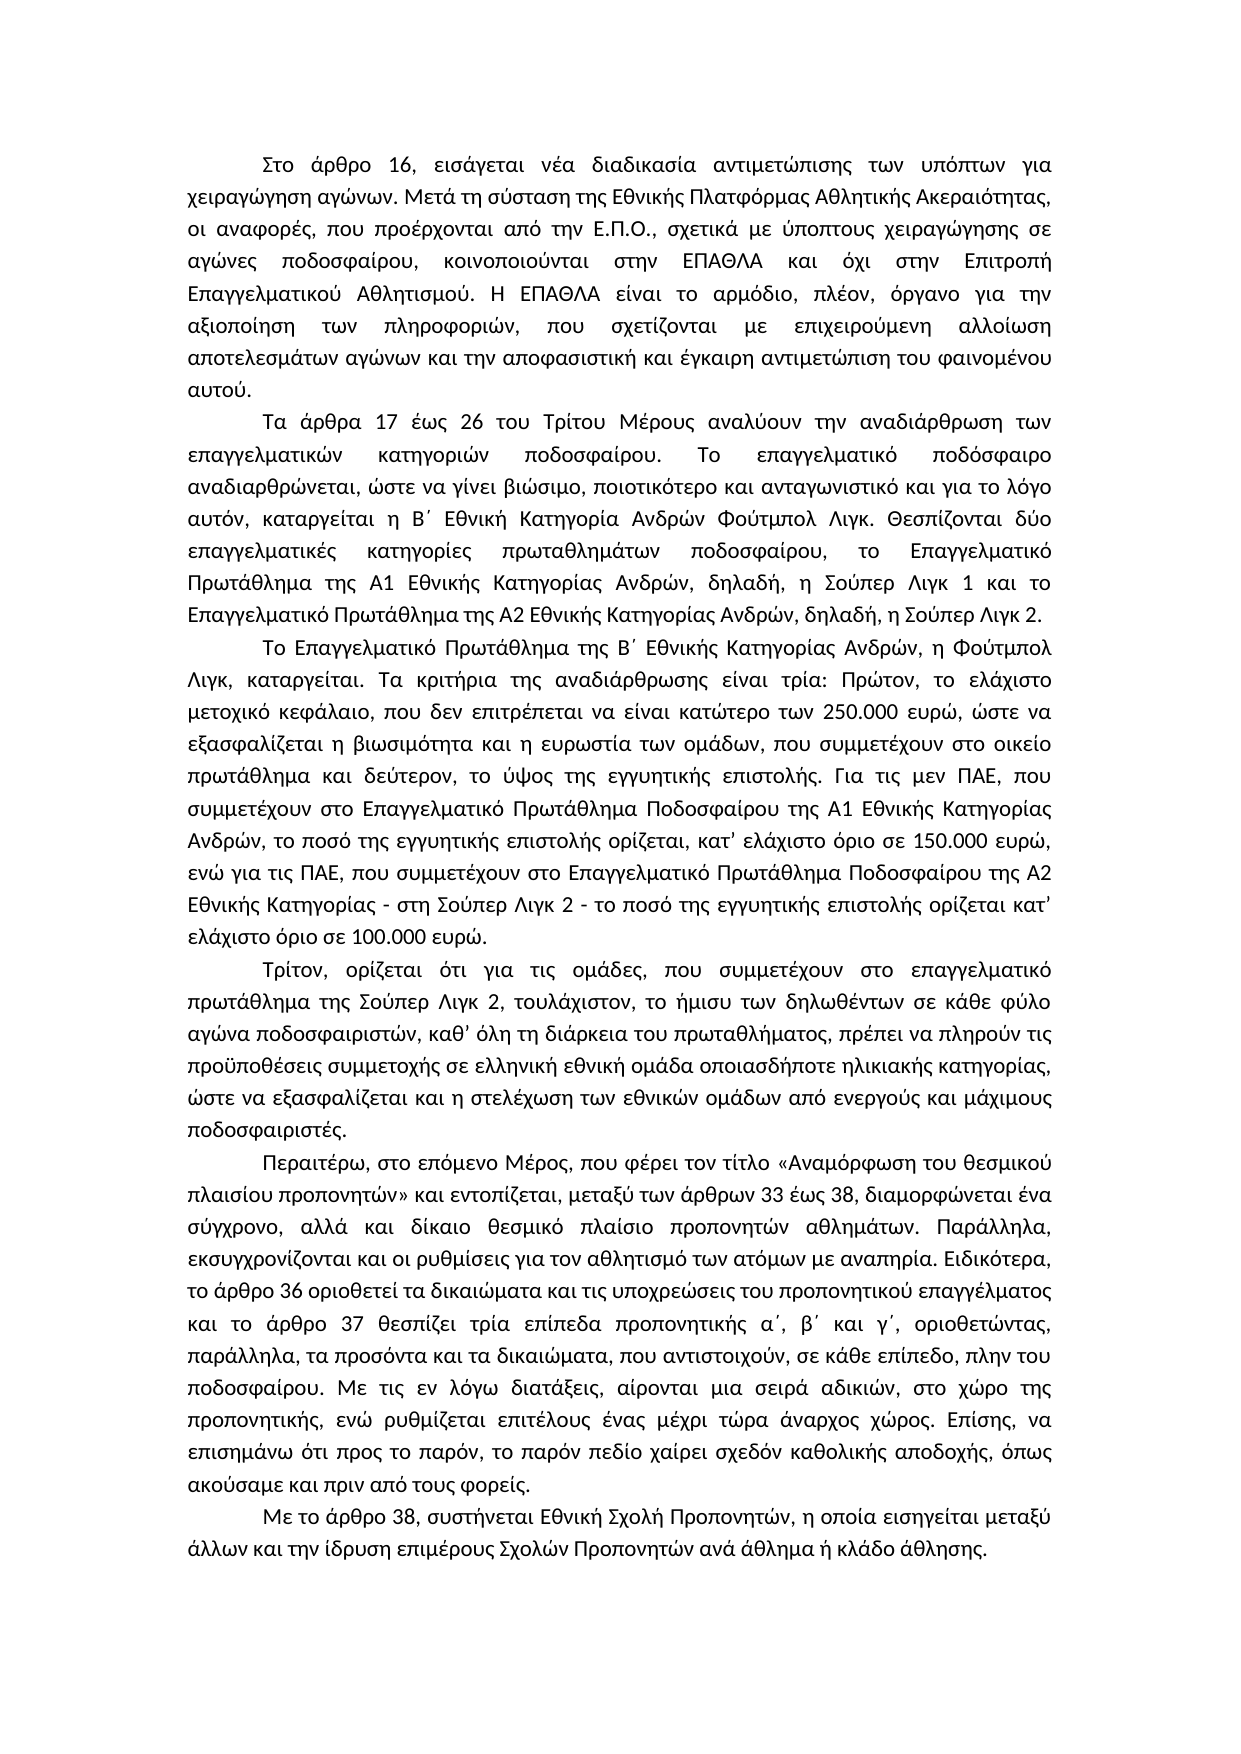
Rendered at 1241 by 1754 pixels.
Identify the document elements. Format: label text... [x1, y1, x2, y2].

text Στο άρθρο 16, εισάγεται νέα διαδικασία αντιμετώπισης των υπόπτων για χειραγώγηση αγώνων. Μετά τη σύσταση της Εθνικής Πλατφόρμας Αθλητικής Ακεραιότητας, οι αναφορές, που προέρχονται από την Ε.Π.Ο., σχετικά με ύποπτους χειραγώγησης σε αγώνες ποδοσφαίρου, κοινοποιούνται στην ΕΠΑΘΛΑ και όχι στην Επιτροπή Επαγγελματικού Αθλητισμού. Η ΕΠΑΘΛΑ είναι το αρμόδιο, πλέον, όργανο για την αξιοποίηση των πληροφοριών, που σχετίζονται με επιχειρούμενη αλλοίωση αποτελεσμάτων αγώνων και την αποφασιστική και έγκαιρη αντιμετώπιση του φαινομένου αυτού. [187, 150, 1053, 403]
text Τρίτον, ορίζεται ότι για τις ομάδες, που συμμετέχουν στο επαγγελματικό πρωτάθλημα της Σούπερ Λιγκ 2, τουλάχιστον, το ήμισυ των δηλωθέντων σε κάθε φύλο αγώνα ποδοσφαιριστών, καθ’ όλη τη διάρκεια του πρωταθλήματος, πρέπει να πληρούν τις προϋποθέσεις συμμετοχής σε ελληνική εθνική ομάδα οποιασδήποτε ηλικιακής κατηγορίας, ώστε να εξασφαλίζεται και η στελέχωση των εθνικών ομάδων από ενεργούς και μάχιμους ποδοσφαιριστές. [187, 955, 1053, 1144]
text Περαιτέρω, στο επόμενο Μέρος, που φέρει τον τίτλο «Αναμόρφωση του θεσμικού πλαισίου προπονητών» και εντοπίζεται, μεταξύ των άρθρων 33 έως 38, διαμορφώνεται ένα σύγχρονο, αλλά και δίκαιο θεσμικό πλαίσιο προπονητών αθλημάτων. Παράλληλα, εκσυγχρονίζονται και οι ρυθμίσεις για τον αθλητισμό των ατόμων με αναπηρία. Ειδικότερα, το άρθρο 36 οριοθετεί τα δικαιώματα και τις υποχρεώσεις του προπονητικού επαγγέλματος και το άρθρο 37 θεσπίζει τρία επίπεδα προπονητικής α΄, β΄ και γ΄, οριοθετώντας, παράλληλα, τα προσόντα και τα δικαιώματα, που αντιστοιχούν, σε κάθε επίπεδο, πλην του ποδοσφαίρου. Με τις εν λόγω διατάξεις, αίρονται μια σειρά αδικιών, στο χώρο της προπονητικής, ενώ ρυθμίζεται επιτέλους ένας μέχρι τώρα άναρχος χώρος. Επίσης, να επισημάνω ότι προς το παρόν, το παρόν πεδίο χαίρει σχεδόν καθολικής αποδοχής, όπως ακούσαμε και πριν από τους φορείς. [187, 1148, 1053, 1498]
text Το Επαγγελματικό Πρωτάθλημα της Β΄ Εθνικής Κατηγορίας Ανδρών, η Φούτμπολ Λιγκ, καταργείται. Τα κριτήρια της αναδιάρθρωσης είναι τρία: Πρώτον, το ελάχιστο μετοχικό κεφάλαιο, που δεν επιτρέπεται να είναι κατώτερο των 250.000 ευρώ, ώστε να εξασφαλίζεται η βιωσιμότητα και η ευρωστία των ομάδων, που συμμετέχουν στο οικείο πρωτάθλημα και δεύτερον, το ύψος της εγγυητικής επιστολής. Για τις μεν ΠΑΕ, που συμμετέχουν στο Επαγγελματικό Πρωτάθλημα Ποδοσφαίρου της Α1 Εθνικής Κατηγορίας Ανδρών, το ποσό της εγγυητικής επιστολής ορίζεται, κατ’ ελάχιστο όριο σε 150.000 ευρώ, ενώ για τις ΠΑΕ, που συμμετέχουν στο Επαγγελματικό Πρωτάθλημα Ποδοσφαίρου της Α2 Εθνικής Κατηγορίας - στη Σούπερ Λιγκ 2 - το ποσό της εγγυητικής επιστολής ορίζεται κατ’ ελάχιστο όριο σε 100.000 ευρώ. [187, 633, 1053, 951]
text Τα άρθρα 17 έως 26 του Τρίτου Μέρους αναλύουν την αναδιάρθρωση των επαγγελματικών κατηγοριών ποδοσφαίρου. Το επαγγελματικό ποδόσφαιρο αναδιαρθρώνεται, ώστε να γίνει βιώσιμο, ποιοτικότερο και ανταγωνιστικό και για το λόγο αυτόν, καταργείται η Β΄ Εθνική Κατηγορία Ανδρών Φούτμπολ Λιγκ. Θεσπίζονται δύο επαγγελματικές κατηγορίες πρωταθλημάτων ποδοσφαίρου, το Επαγγελματικό Πρωτάθλημα της Α1 Εθνικής Κατηγορίας Ανδρών, δηλαδή, η Σούπερ Λιγκ 1 και το Επαγγελματικό Πρωτάθλημα της Α2 Εθνικής Κατηγορίας Ανδρών, δηλαδή, η Σούπερ Λιγκ 2. [187, 407, 1053, 629]
text Με το άρθρο 38, συστήνεται Εθνική Σχολή Προπονητών, η οποία εισηγείται μεταξύ άλλων και την ίδρυση επιμέρους Σχολών Προπονητών ανά άθλημα ή κλάδο άθλησης. [187, 1502, 1053, 1562]
